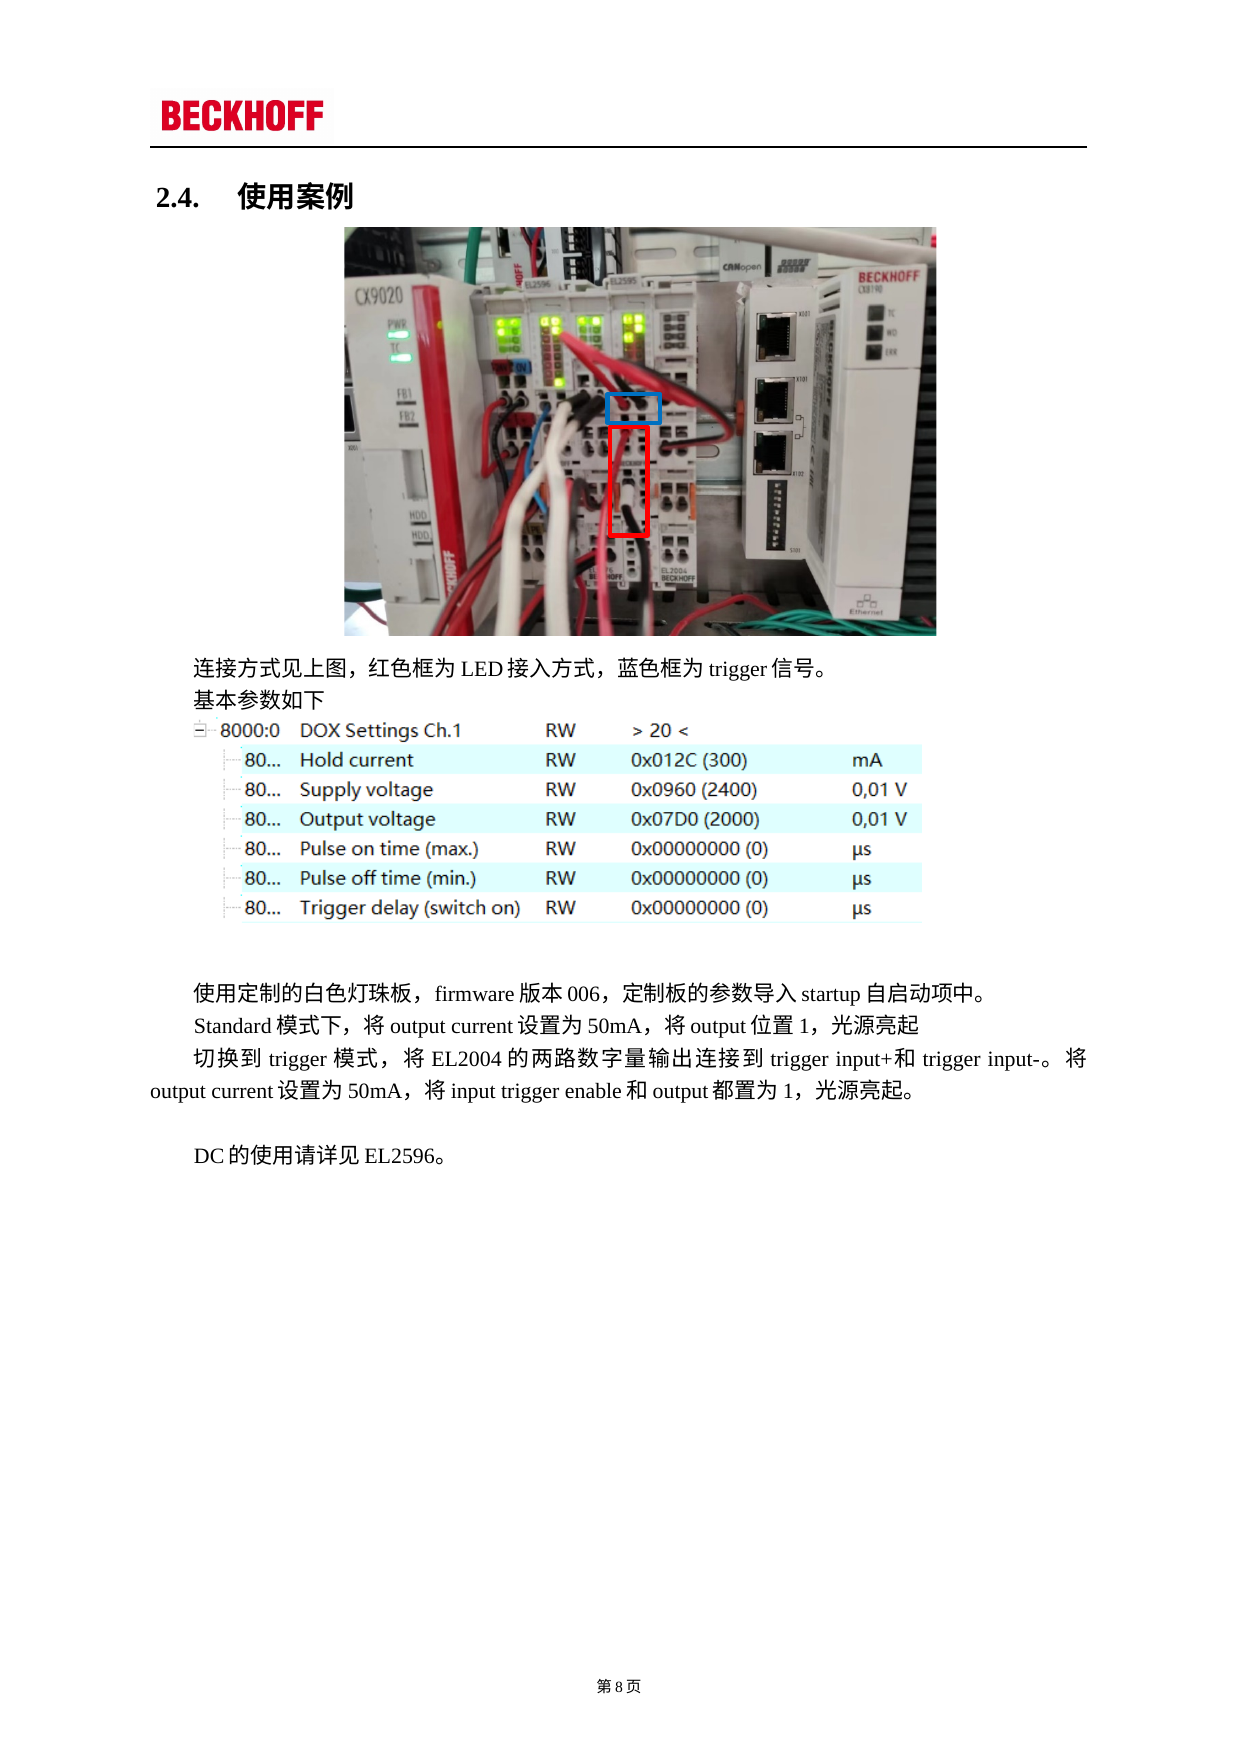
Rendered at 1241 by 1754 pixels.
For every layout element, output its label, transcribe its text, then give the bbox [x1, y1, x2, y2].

text DC的使用请详见EL2596。 [150, 1138, 1087, 1170]
picture [193, 715, 922, 923]
text Standard模式下，将output current设置为50mA，将output位置1，光源亮起 [150, 1008, 1087, 1040]
text 切换到trigger模式，将EL2004的两路数字量输出连接到trigger input+和trigger input-。将output current设置为50mA，将input trigger enable和output都置为1，光源亮起。 [150, 1040, 1087, 1105]
picture [150, 88, 334, 144]
picture [344, 227, 937, 636]
subtitle 使用案例 [156, 163, 1087, 228]
text 基本参数如下 [150, 683, 1087, 715]
text 使用定制的白色灯珠板，firmware版本006，定制板的参数导入startup自启动项中。 [150, 975, 1087, 1008]
text 连接方式见上图，红色框为LED接入方式，蓝色框为trigger信号。 [150, 650, 1087, 683]
